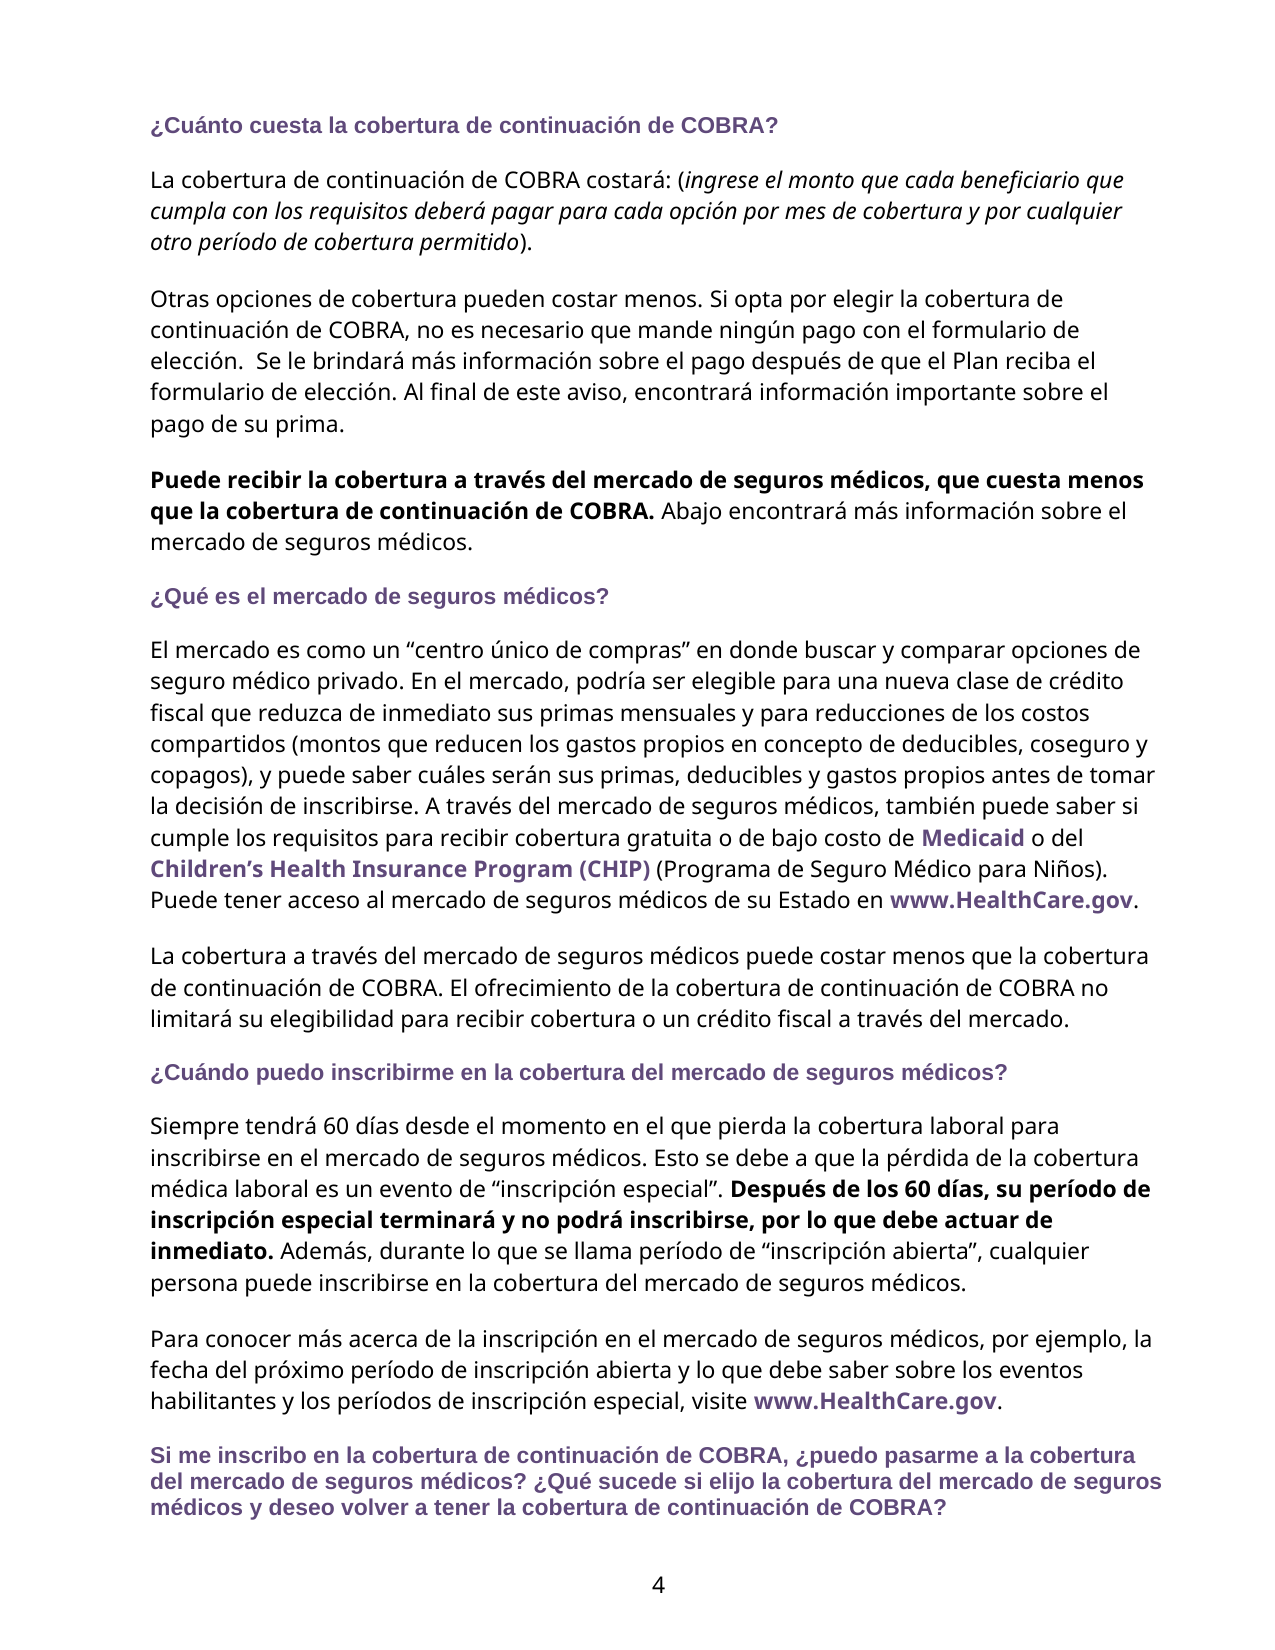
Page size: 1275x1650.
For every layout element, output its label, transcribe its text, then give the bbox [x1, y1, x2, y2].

subtitle ¿Cuánto cuesta la cobertura de continuación de COBRA? [150, 112, 1167, 139]
text La cobertura de continuación de COBRA costará: (ingrese el monto que cada beneficiario que cumpla con los requisitos deberá pagar para cada opción por mes de cobertura y por cualquier otro período de cobertura permitido). [150, 164, 1167, 258]
subtitle ¿Qué es el mercado de seguros médicos? [150, 583, 1167, 609]
subtitle Si me inscribo en la cobertura de continuación de COBRA, ¿puedo pasarme a la cobertura del mercado de seguros médicos? ¿Qué sucede si elijo la cobertura del mercado de seguros médicos y deseo volver a tener la cobertura de continuación de COBRA? [150, 1442, 1167, 1521]
text Puede recibir la cobertura a través del mercado de seguros médicos, que cuesta menos que la cobertura de continuación de COBRA. Abajo encontrará más información sobre el mercado de seguros médicos. [150, 464, 1167, 558]
text Otras opciones de cobertura pueden costar menos. Si opta por elegir la cobertura de continuación de COBRA, no es necesario que mande ningún pago con el formulario de elección. Se le brindará más información sobre el pago después de que el Plan reciba el formulario de elección. Al final de este aviso, encontrará información importante sobre el pago de su prima. [150, 283, 1167, 439]
subtitle ¿Cuándo puedo inscribirme en la cobertura del mercado de seguros médicos? [150, 1059, 1167, 1085]
text Para conocer más acerca de la inscripción en el mercado de seguros médicos, por ejemplo, la fecha del próximo período de inscripción abierta y lo que debe saber sobre los eventos habilitantes y los períodos de inscripción especial, visite www.HealthCare.gov. [150, 1323, 1167, 1417]
text La cobertura a través del mercado de seguros médicos puede costar menos que la cobertura de continuación de COBRA. El ofrecimiento de la cobertura de continuación de COBRA no limitará su elegibilidad para recibir cobertura o un crédito fiscal a través del mercado. [150, 940, 1167, 1034]
text Siempre tendrá 60 días desde el momento en el que pierda la cobertura laboral para inscribirse en el mercado de seguros médicos. Esto se debe a que la pérdida de la cobertura médica laboral es un evento de “inscripción especial”. Después de los 60 días, su período de inscripción especial terminará y no podrá inscribirse, por lo que debe actuar de inmediato. Además, durante lo que se llama período de “inscripción abierta”, cualquier persona puede inscribirse en la cobertura del mercado de seguros médicos. [150, 1110, 1167, 1298]
text El mercado es como un “centro único de compras” en donde buscar y comparar opciones de seguro médico privado. En el mercado, podría ser elegible para una nueva clase de crédito fiscal que reduzca de inmediato sus primas mensuales y para reducciones de los costos compartidos (montos que reducen los gastos propios en concepto de deducibles, coseguro y copagos), y puede saber cuáles serán sus primas, deducibles y gastos propios antes de tomar la decisión de inscribirse. A través del mercado de seguros médicos, también puede saber si cumple los requisitos para recibir cobertura gratuita o de bajo costo de Medicaid o del Children’s Health Insurance Program (CHIP) (Programa de Seguro Médico para Niños). Puede tener acceso al mercado de seguros médicos de su Estado en www.HealthCare.gov. [150, 634, 1167, 915]
